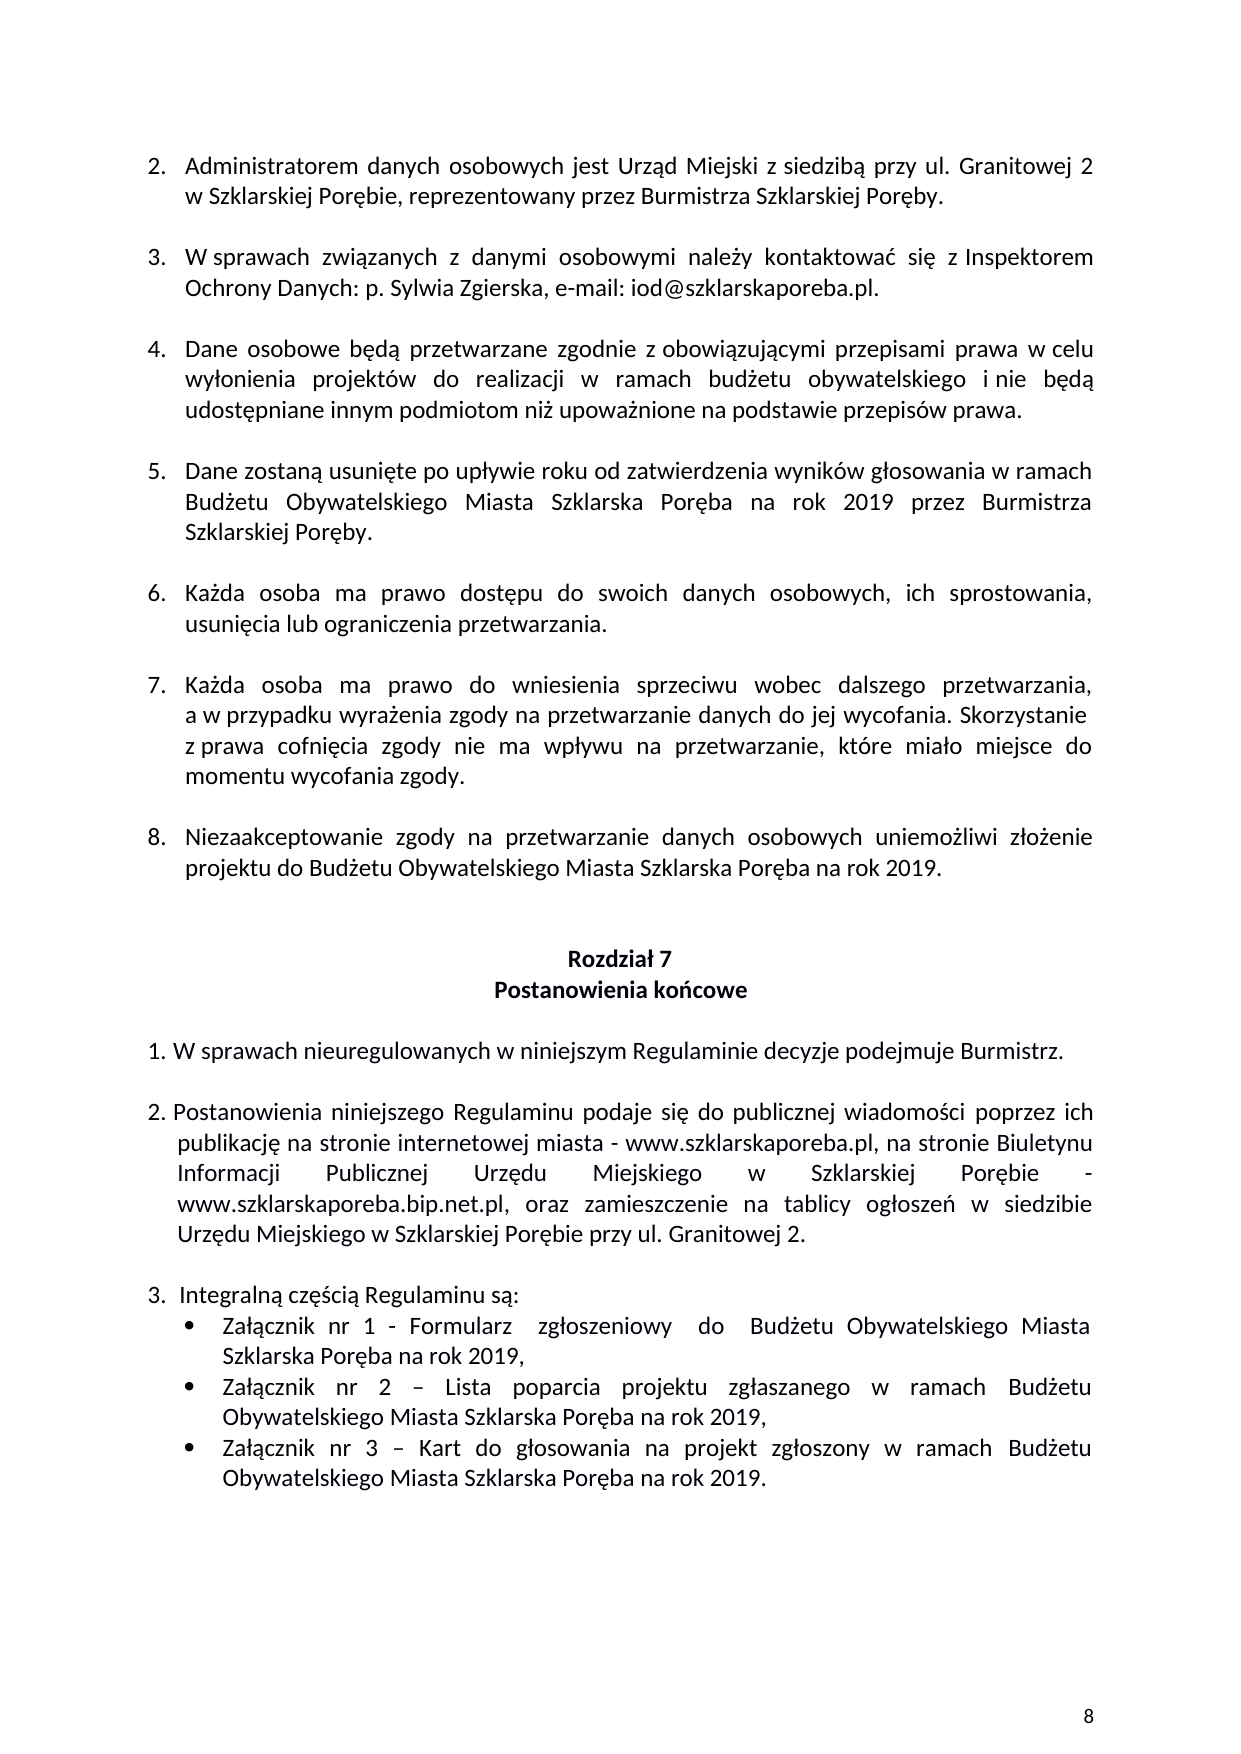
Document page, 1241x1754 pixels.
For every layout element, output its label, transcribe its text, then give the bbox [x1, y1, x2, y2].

list Postanowienia niniejszego Regulaminu podaje się do publicznej wiadomości poprzez ich publikację na stronie internetowej miasta - www.szklarskaporeba.pl, na stronie Biuletynu Informacji Publicznej Urzędu Miejskiego w Szklarskiej Porębie - www.szklarskaporeba.bip.net.pl, oraz zamieszczenie na tablicy ogłoszeń w siedzibie Urzędu Miejskiego w Szklarskiej Porębie przy ul. Granitowej 2. [147, 1096, 1094, 1249]
list Administratorem danych osobowych jest Urząd Miejski z siedzibą przy ul. Granitowej 2 w Szklarskiej Porębie, reprezentowany przez Burmistrza Szklarskiej Poręby. [147, 150, 1094, 211]
list Załącznik nr 1 - Formularz zgłoszeniowy do Budżetu Obywatelskiego Miasta Szklarska Poręba na rok 2019, [185, 1310, 1092, 1371]
text Postanowienia końcowe [147, 974, 1094, 1004]
list Integralną częścią Regulaminu są: [147, 1279, 1092, 1310]
list Załącznik nr 2 – Lista poparcia projektu zgłaszanego w ramach Budżetu Obywatelskiego Miasta Szklarska Poręba na rok 2019, [185, 1371, 1092, 1432]
list Dane osobowe będą przetwarzane zgodnie z obowiązującymi przepisami prawa w celu wyłonienia projektów do realizacji w ramach budżetu obywatelskiego i nie będą udostępniane innym podmiotom niż upoważnione na podstawie przepisów prawa. [147, 333, 1094, 425]
list Załącznik nr 3 – Kart do głosowania na projekt zgłoszony w ramach Budżetu Obywatelskiego Miasta Szklarska Poręba na rok 2019. [185, 1432, 1092, 1493]
list Niezaakceptowanie zgody na przetwarzanie danych osobowych uniemożliwi złożenie projektu do Budżetu Obywatelskiego Miasta Szklarska Poręba na rok 2019. [147, 821, 1094, 882]
list Każda osoba ma prawo dostępu do swoich danych osobowych, ich sprostowania, usunięcia lub ograniczenia przetwarzania. [147, 577, 1094, 638]
list W sprawach związanych z danymi osobowymi należy kontaktować się z Inspektorem Ochrony Danych: p. Sylwia Zgierska, e-mail: iod@szklarskaporeba.pl. [147, 242, 1094, 303]
text Rozdział 7 [147, 943, 1092, 974]
list W sprawach nieuregulowanych w niniejszym Regulaminie decyzje podejmuje Burmistrz. [147, 1035, 1094, 1066]
list Dane zostaną usunięte po upływie roku od zatwierdzenia wyników głosowania w ramach Budżetu Obywatelskiego Miasta Szklarska Poręba na rok 2019 przez Burmistrza Szklarskiej Poręby. [147, 455, 1094, 547]
list Każda osoba ma prawo do wniesienia sprzeciwu wobec dalszego przetwarzania, a w przypadku wyrażenia zgody na przetwarzanie danych do jej wycofania. Skorzystanie z prawa cofnięcia zgody nie ma wpływu na przetwarzanie, które miało miejsce do momentu wycofania zgody. [147, 669, 1094, 791]
